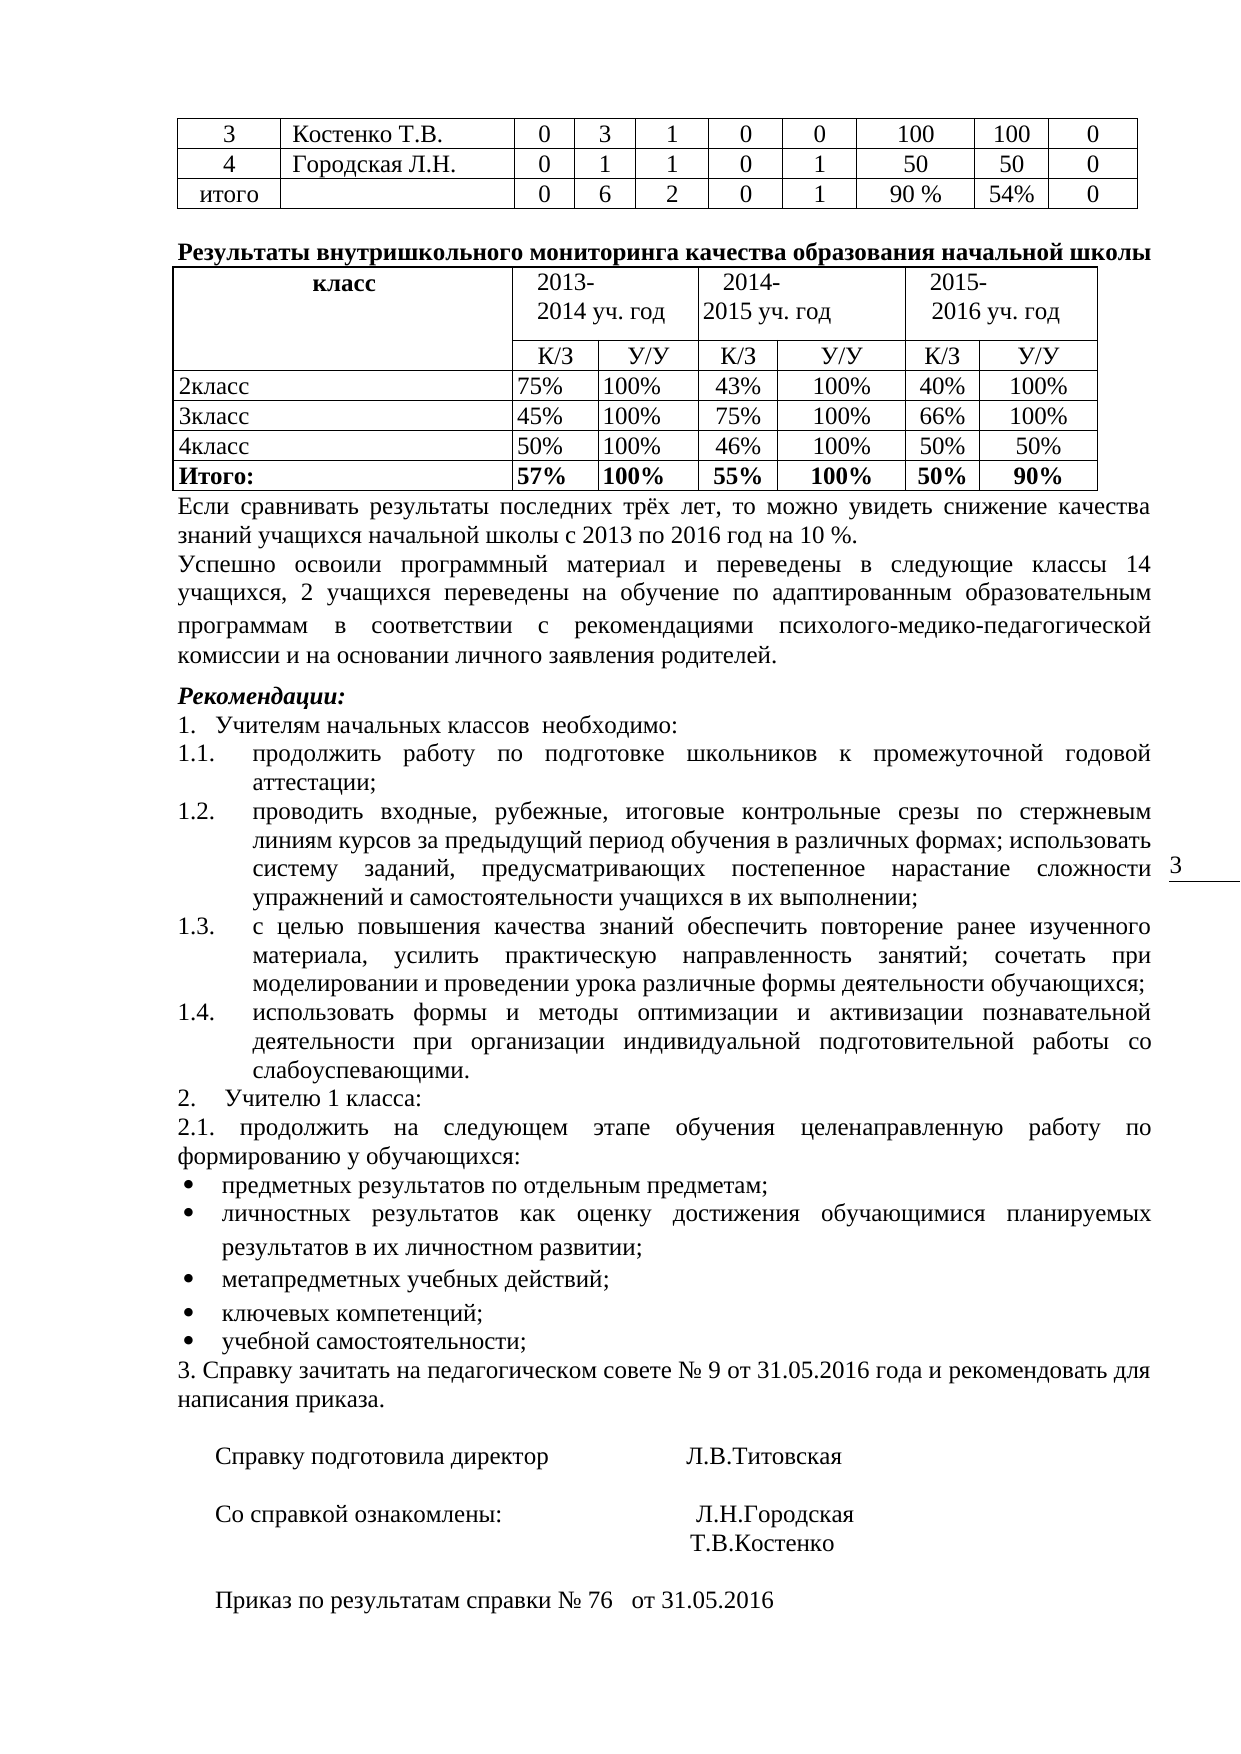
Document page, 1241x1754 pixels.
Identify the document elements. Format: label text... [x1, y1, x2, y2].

table_cell 75% [699, 401, 777, 430]
table_header 2013- 2014 уч. год [513, 268, 698, 340]
table_header 2015- 2016 уч. год [906, 268, 1097, 340]
table_cell 100% [980, 371, 1097, 400]
table_cell 40% [906, 371, 979, 400]
list Учителю 1 класса: [177, 1083, 1152, 1112]
table_cell 1 [636, 119, 708, 148]
table_cell 90% [980, 461, 1097, 490]
table_cell 1 [575, 149, 635, 178]
table_cell 6 [575, 179, 635, 207]
text Если сравнивать результаты последних трёх лет, то можно увидеть снижение качества знаний учащихся начальной школы с 2013 по 2016 год на 10 %. [177, 491, 1152, 549]
table_cell 50% [906, 431, 979, 460]
list Справку подготовила директор Л.В.Титовская [215, 1441, 1152, 1470]
table_cell 50% [906, 461, 979, 490]
table_cell 1 [783, 179, 856, 207]
text 2.1. продолжить на следующем этапе обучения целенаправленную работу по формированию у обучающихся: [177, 1112, 1152, 1170]
table_cell 0 [515, 149, 574, 178]
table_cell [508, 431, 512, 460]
table_cell 100% [980, 401, 1097, 430]
text Рекомендации: [177, 681, 1152, 710]
text Успешно освоили программный материал и переведены в следующие классы 14 учащихся, 2 учащихся переведены на обучение по адаптированным образовательным программам в соответствии с рекомендациями психолого-медико-педагогической комиссии и на основании личного заявления родителей. [177, 549, 1152, 668]
list с целью повышения качества знаний обеспечить повторение ранее изученного материала, усилить практическую направленность занятий; сочетать при моделировании и проведении урока различные формы деятельности обучающихся; [177, 911, 1152, 997]
table_cell 100 [975, 119, 1048, 148]
table_cell 1 [636, 149, 708, 178]
table_cell [281, 179, 514, 207]
list личностных результатов как оценку достижения обучающимися планируемых результатов в их личностном развитии; [184, 1198, 1152, 1260]
table_cell 100% [778, 371, 905, 400]
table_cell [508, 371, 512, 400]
table_cell 0 [709, 149, 782, 178]
list метапредметных учебных действий; [184, 1264, 1152, 1293]
table_cell 50 [975, 149, 1048, 178]
table_cell 2 [636, 179, 708, 207]
list использовать формы и методы оптимизации и активизации познавательной деятельности при организации индивидуальной подготовительной работы со слабоуспевающими. [177, 997, 1152, 1083]
text 3. Справку зачитать на педагогическом совете № 9 от 31.05.2016 года и рекомендовать для написания приказа. [177, 1355, 1152, 1413]
table_cell 3 [178, 119, 280, 148]
text Результаты внутришкольного мониторинга качества образования начальной школы [177, 237, 1152, 266]
table_cell 55% [699, 461, 777, 490]
table_cell 50% [980, 431, 1097, 460]
table_cell Костенко Т.В. [281, 119, 514, 148]
list проводить входные, рубежные, итоговые контрольные срезы по стержневым линиям курсов за предыдущий период обучения в различных формах; использовать систему заданий, предусматривающих постепенное нарастание сложности упражнений и самостоятельности учащихся в их выполнении; [177, 796, 1152, 911]
table_cell 0 [709, 119, 782, 148]
table_cell 66% [906, 401, 979, 430]
list учебной самостоятельности; [184, 1326, 1152, 1355]
table_cell 0 [1049, 179, 1137, 207]
table_cell Городская Л.Н. [281, 149, 514, 178]
table_cell 100% [778, 461, 905, 490]
table_cell 46% [699, 431, 777, 460]
table_header 2014- 2015 уч. год [699, 268, 905, 340]
table_cell 43% [699, 371, 777, 400]
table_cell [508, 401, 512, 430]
table_cell 4 [178, 149, 280, 178]
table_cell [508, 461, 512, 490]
list предметных результатов по отдельным предметам; [184, 1170, 1152, 1198]
list ключевых компетенций; [184, 1298, 1152, 1326]
list Со справкой ознакомлены: Л.Н.Городская [215, 1499, 1152, 1528]
table_cell 0 [709, 179, 782, 207]
list Т.В.Костенко [215, 1528, 1152, 1556]
table_cell 100% [778, 431, 905, 460]
table_cell 0 [1049, 149, 1137, 178]
list Приказ по результатам справки № 76 от 31.05.2016 [215, 1585, 1152, 1614]
table_header класс [174, 268, 512, 370]
table_cell 0 [783, 119, 856, 148]
table_cell итого [178, 179, 280, 207]
table_cell 0 [1049, 119, 1137, 148]
list продолжить работу по подготовке школьников к промежуточной годовой аттестации; [177, 738, 1152, 796]
table_cell 54% [975, 179, 1048, 207]
table_cell 100 [857, 119, 974, 148]
list Учителям начальных классов необходимо: [177, 710, 1152, 738]
table_cell 1 [783, 149, 856, 178]
table_cell 50 [857, 149, 974, 178]
table_cell 0 [515, 179, 574, 207]
table_cell 0 [515, 119, 574, 148]
table_cell 100% [778, 401, 905, 430]
table_cell 3 [575, 119, 635, 148]
table_cell 90 % [857, 179, 974, 207]
